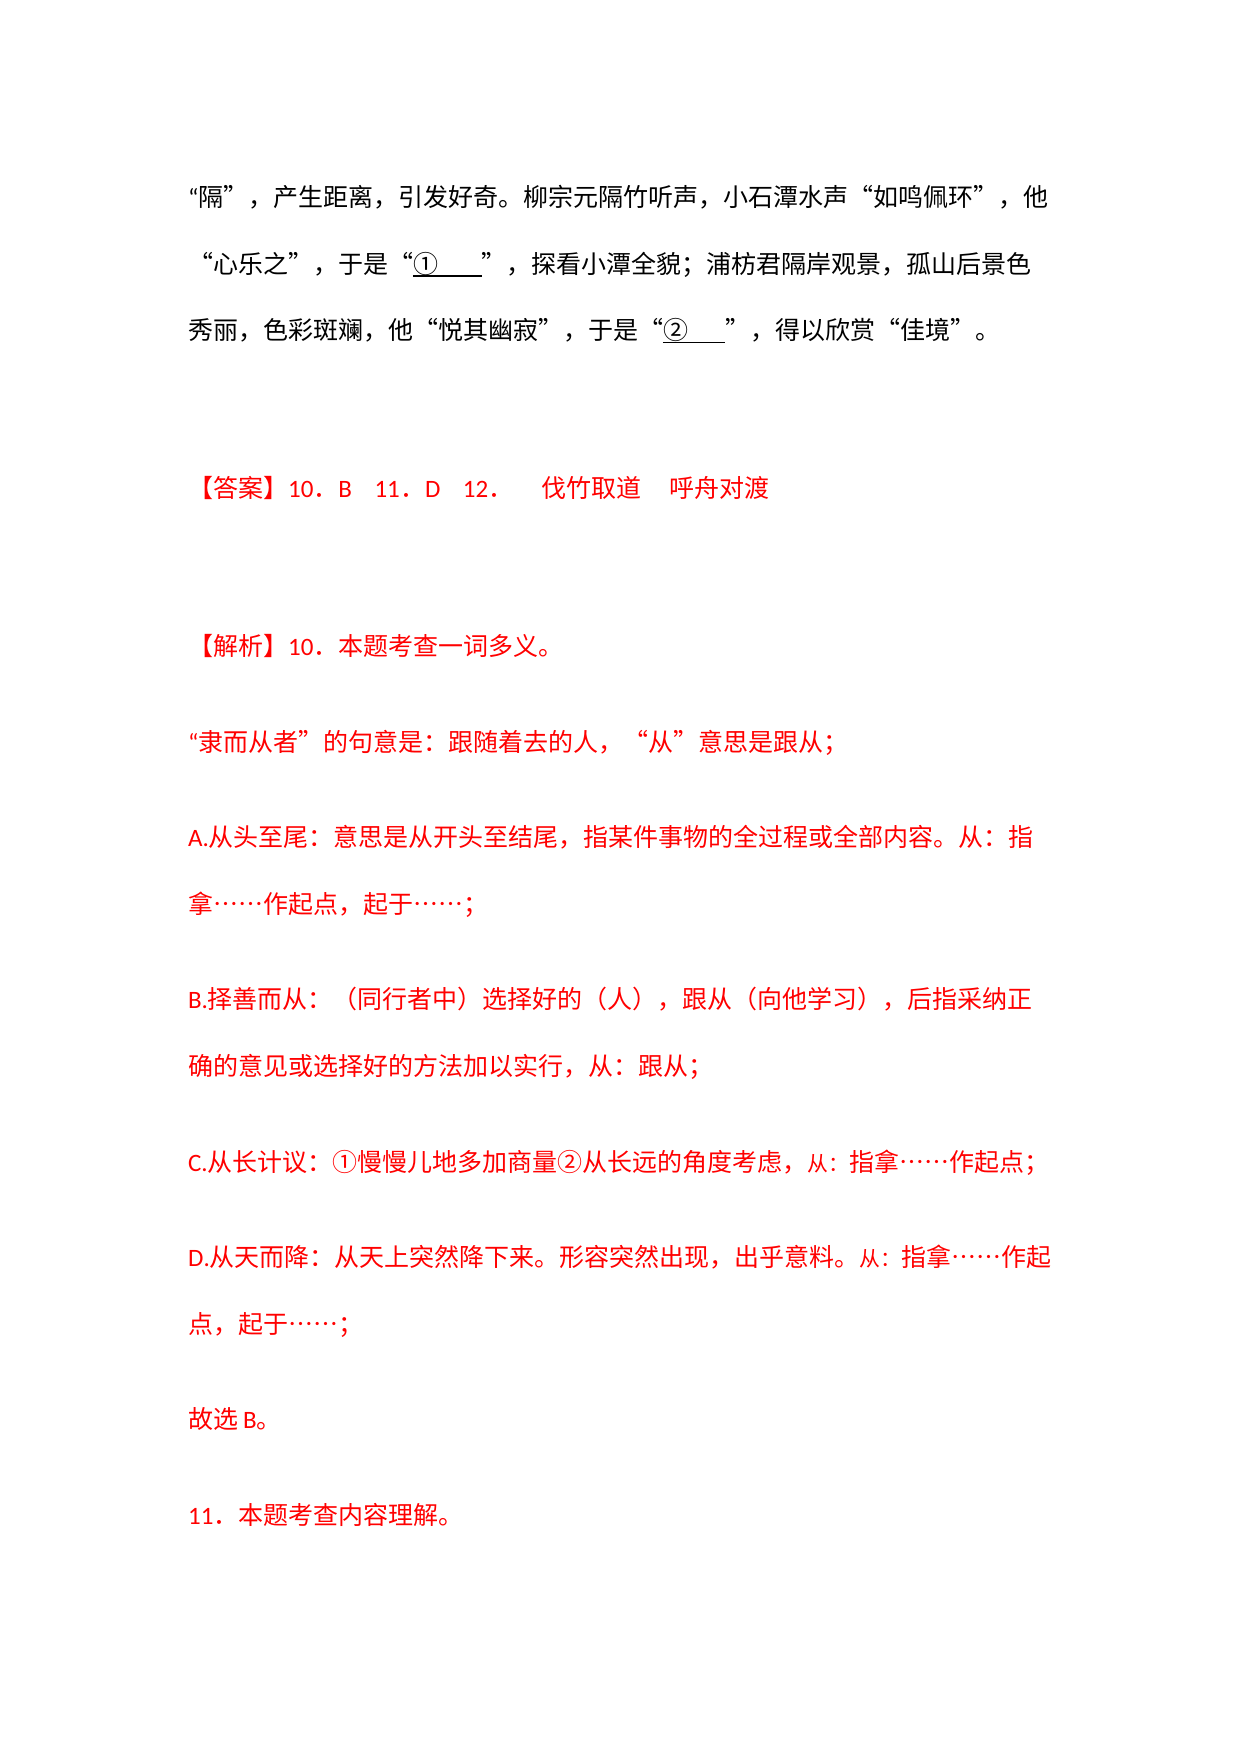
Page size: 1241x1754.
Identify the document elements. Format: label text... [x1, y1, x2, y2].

text 故选B。 [188, 1384, 1052, 1451]
text 11．本题考查内容理解。 [188, 1480, 1052, 1547]
text B.择善而从：（同行者中）选择好的（人），跟从（向他学习），后指采纳正确的意见或选择好的方法加以实行，从：跟从； [188, 965, 1052, 1098]
text C.从长计议：①慢慢儿地多加商量②从长远的角度考虑，从：指拿……作起点； [188, 1127, 1052, 1193]
text “隔”，产生距离，引发好奇。柳宗元隔竹听声，小石潭水声“如鸣佩环”，他“心乐之”，于是“① ”，探看小潭全貌；浦枋君隔岸观景，孤山后景色秀丽，色彩斑斓，他“悦其幽寂”，于是“② ”，得以欣赏“佳境”。 [188, 162, 1052, 362]
text “隶而从者”的句意是：跟随着去的人，“从”意思是跟从； [188, 707, 1052, 773]
text A.从头至尾：意思是从开头至结尾，指某件事物的全过程或全部内容。从：指拿……作起点，起于……； [188, 803, 1052, 936]
text 【答案】10．B 11．D 12． 伐竹取道 呼舟对渡 [188, 453, 1052, 520]
text D.从天而降：从天上突然降下来。形容突然出现，出乎意料。从：指拿……作起点，起于……； [188, 1222, 1052, 1355]
text 【解析】10．本题考查一词多义。 [188, 611, 1052, 678]
